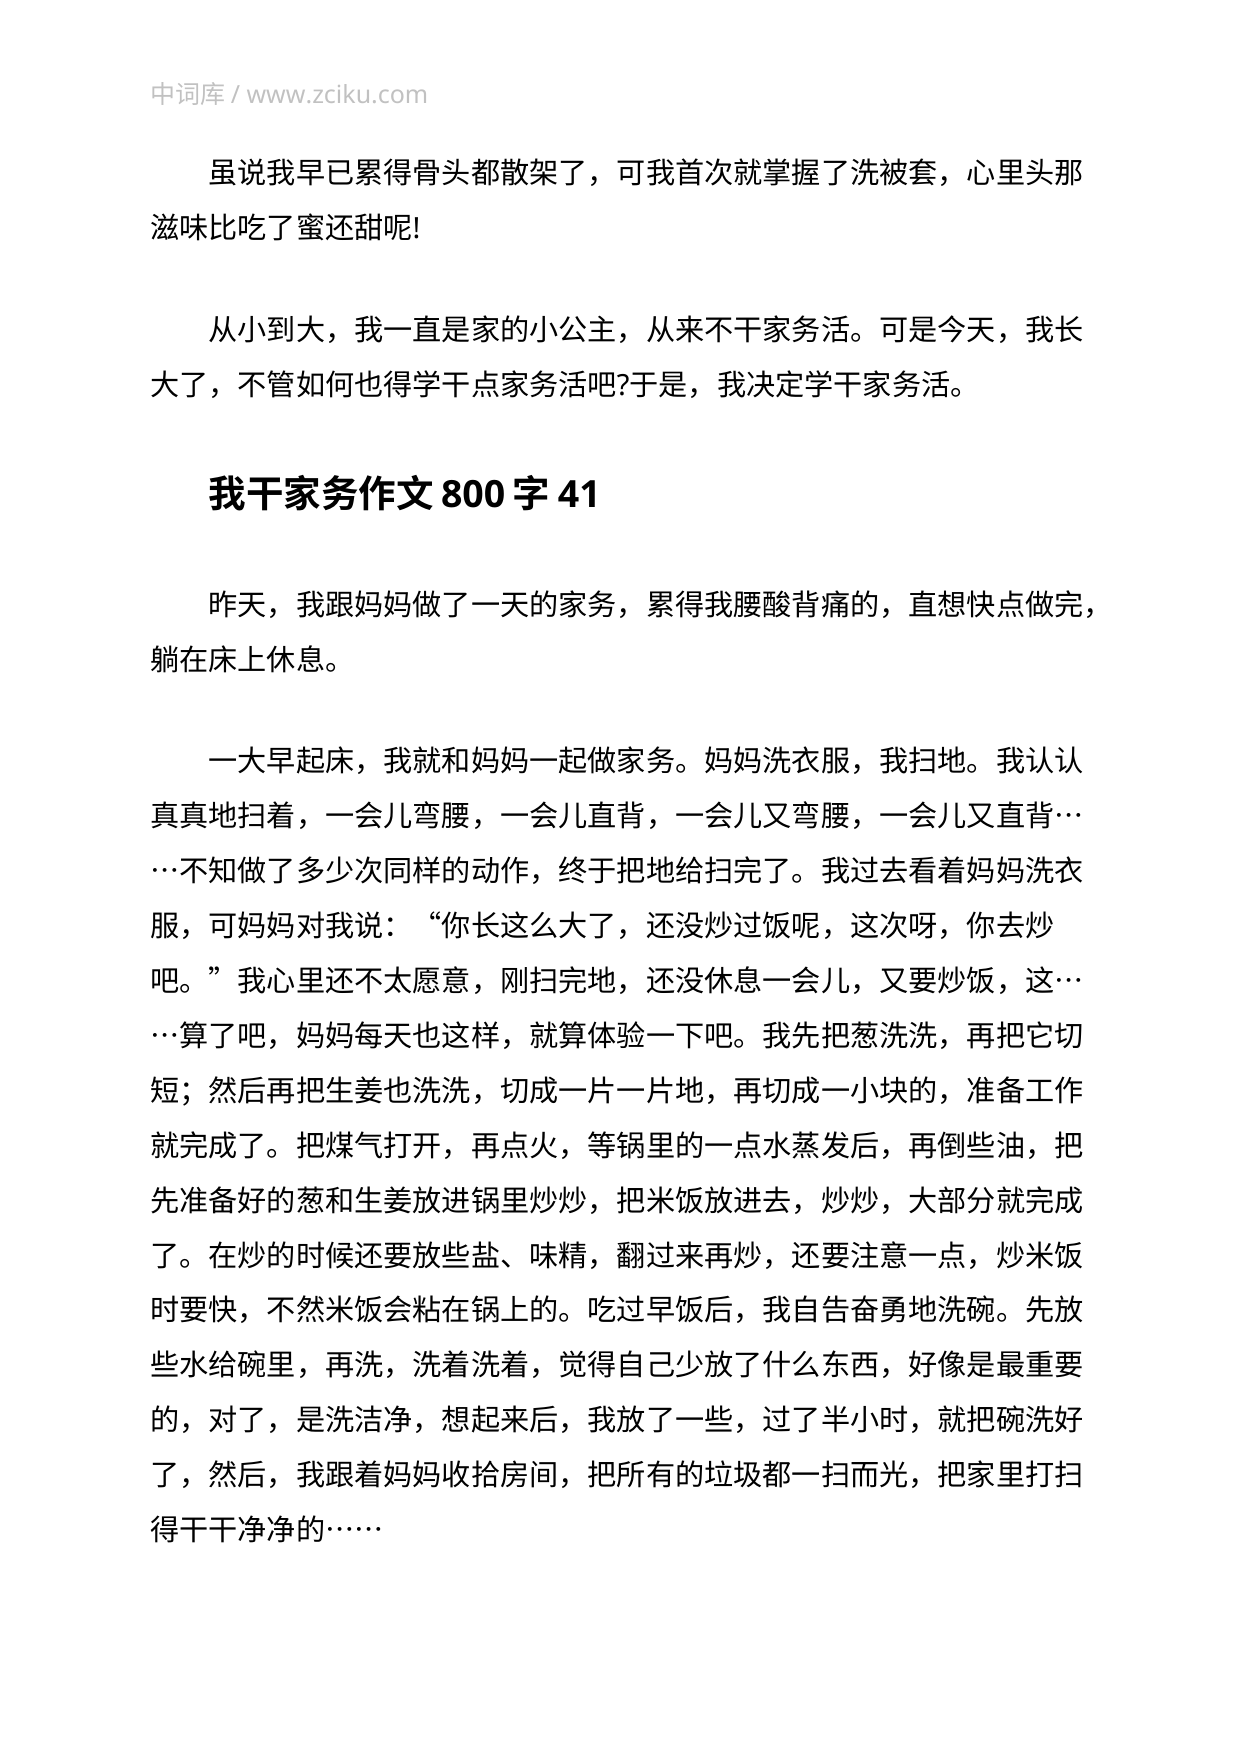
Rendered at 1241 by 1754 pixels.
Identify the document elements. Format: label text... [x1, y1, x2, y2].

text 昨天，我跟妈妈做了一天的家务，累得我腰酸背痛的，直想快点做完，躺在床上休息。 [150, 581, 1090, 678]
text 一大早起床，我就和妈妈一起做家务。妈妈洗衣服，我扫地。我认认真真地扫着，一会儿弯腰，一会儿直背，一会儿又弯腰，一会儿又直背……不知做了多少次同样的动作，终于把地给扫完了。我过去看着妈妈洗衣服，可妈妈对我说：“你长这么大了，还没炒过饭呢，这次呀，你去炒吧。”我心里还不太愿意，刚扫完地，还没休息一会儿，又要炒饭，这……算了吧，妈妈每天也这样，就算体验一下吧。我先把葱洗洗，再把它切短；然后再把生姜也洗洗，切成一片一片地，再切成一小块的，准备工作就完成了。把煤气打开，再点火，等锅里的一点水蒸发后，再倒些油，把先准备好的葱和生姜放进锅里炒炒，把米饭放进去，炒炒，大部分就完成了。在炒的时候还要放些盐、味精，翻过来再炒，还要注意一点，炒米饭时要快，不然米饭会粘在锅上的。吃过早饭后，我自告奋勇地洗碗。先放些水给碗里，再洗，洗着洗着，觉得自己少放了什么东西，好像是最重要的，对了，是洗洁净，想起来后，我放了一些，过了半小时，就把碗洗好了，然后，我跟着妈妈收拾房间，把所有的垃圾都一扫而光，把家里打扫得干干净净的…… [150, 738, 1090, 1549]
text 虽说我早已累得骨头都散架了，可我首次就掌握了洗被套，心里头那滋味比吃了蜜还甜呢! [150, 150, 1090, 247]
text 我干家务作文800字41 [150, 464, 1090, 518]
text 从小到大，我一直是家的小公主，从来不干家务活。可是今天，我长大了，不管如何也得学干点家务活吧?于是，我决定学干家务活。 [150, 307, 1090, 404]
